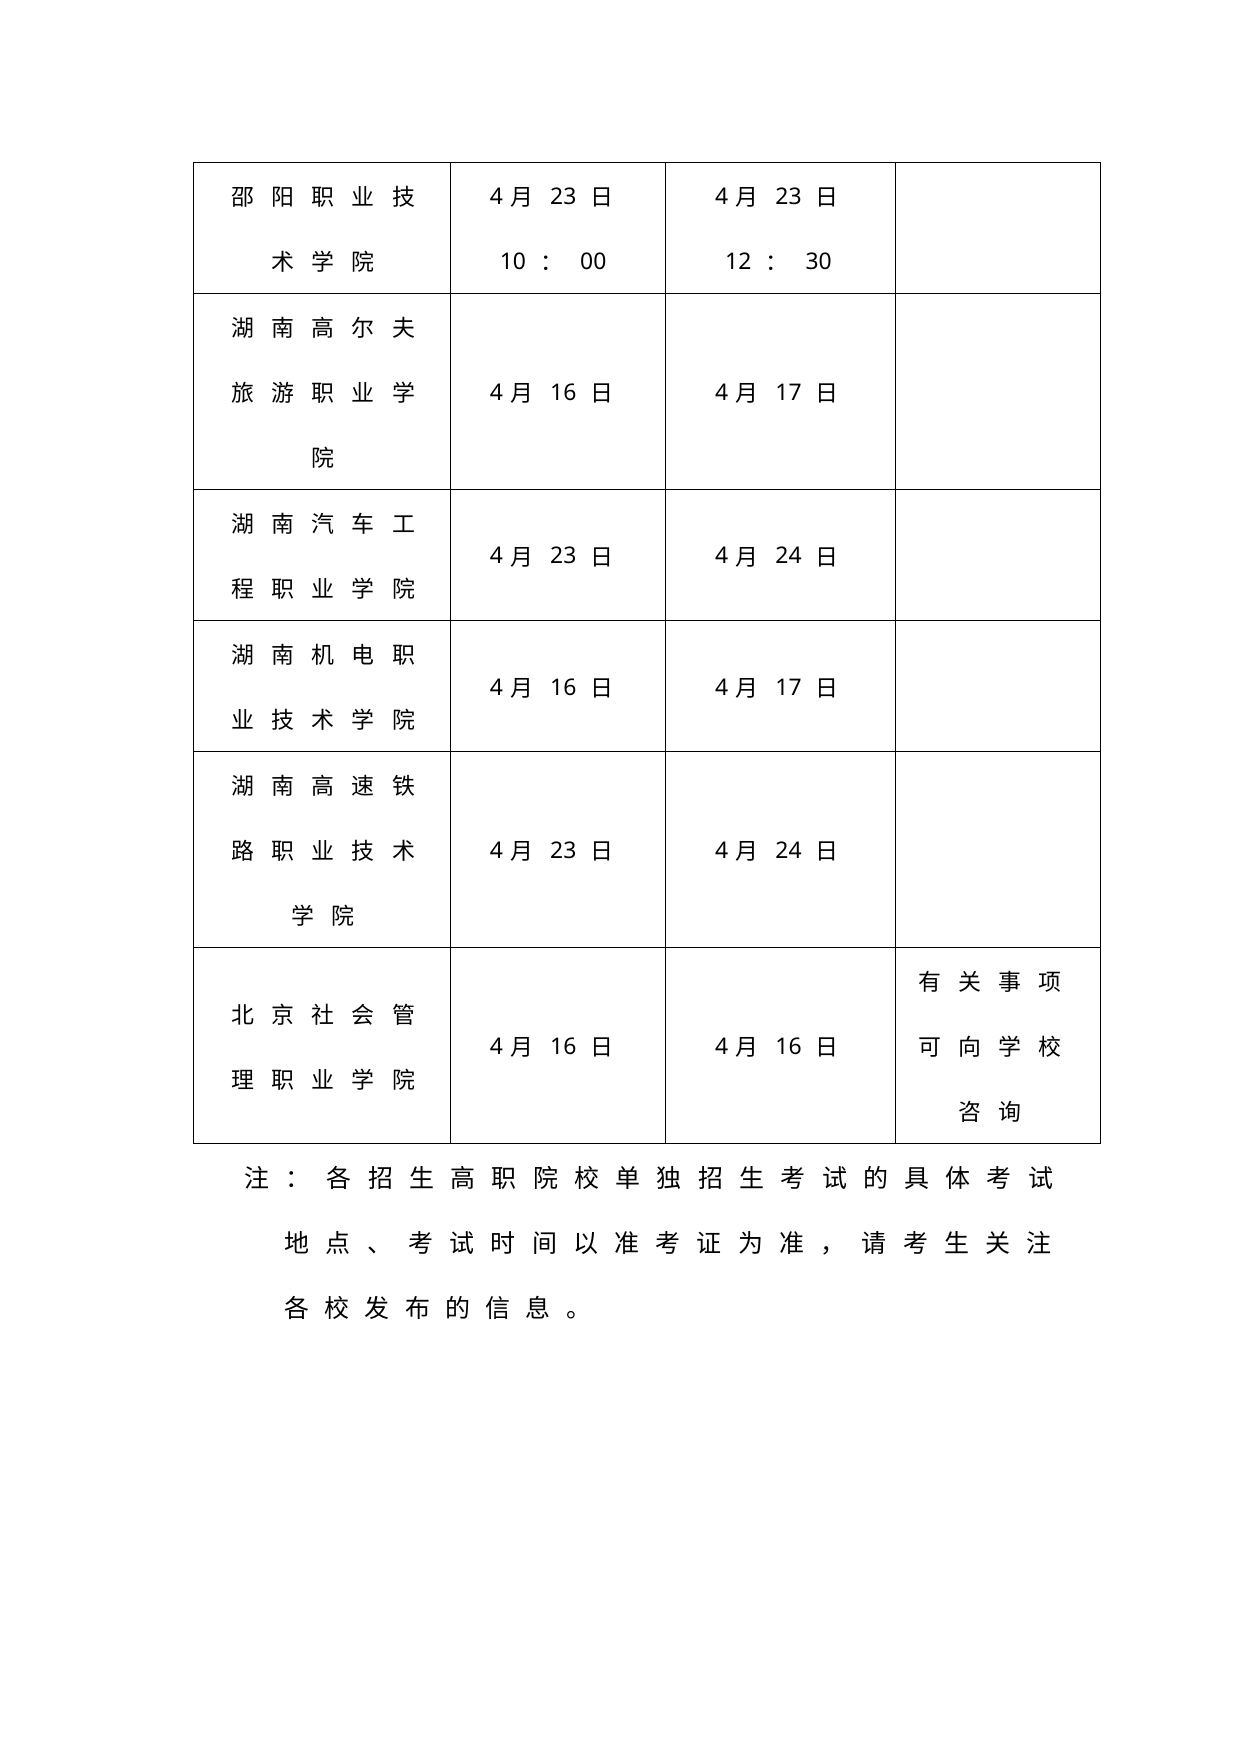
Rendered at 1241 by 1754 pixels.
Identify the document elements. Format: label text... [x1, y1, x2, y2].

table_cell 4月16日 [451, 621, 665, 751]
table_cell 湖南高尔夫旅游职业学院 [194, 294, 450, 489]
table_cell [896, 163, 1100, 293]
table_cell 湖南汽车工程职业学院 [194, 490, 450, 620]
table_cell 4月23日 [451, 752, 665, 947]
table_cell 有关事项可向学校咨询 [896, 948, 1100, 1143]
table_cell 4月24日 [666, 752, 895, 947]
table_cell [896, 490, 1100, 620]
table_cell 4月16日 [666, 948, 895, 1143]
table_cell 4月23日 [451, 490, 665, 620]
table_cell 4月16日 [451, 948, 665, 1143]
table_cell 4月23日10：00 [451, 163, 665, 293]
table_cell 4月24日 [666, 490, 895, 620]
table_cell [896, 752, 1100, 947]
table_cell 4月16日 [451, 294, 665, 489]
table_cell 北京社会管理职业学院 [194, 948, 450, 1143]
table_cell 邵阳职业技术学院 [194, 163, 450, 293]
table_cell 4月23日12：30 [666, 163, 895, 293]
table_cell [896, 621, 1100, 751]
table_cell 湖南机电职业技术学院 [194, 621, 450, 751]
text 注：各招生高职院校单独招生考试的具体考试地点、考试时间以准考证为准，请考生关注各校发布的信息。 [230, 1144, 1068, 1339]
table_cell [896, 294, 1100, 489]
table_cell 4月17日 [666, 294, 895, 489]
table_cell 湖南高速铁路职业技术学院 [194, 752, 450, 947]
table_cell 4月17日 [666, 621, 895, 751]
